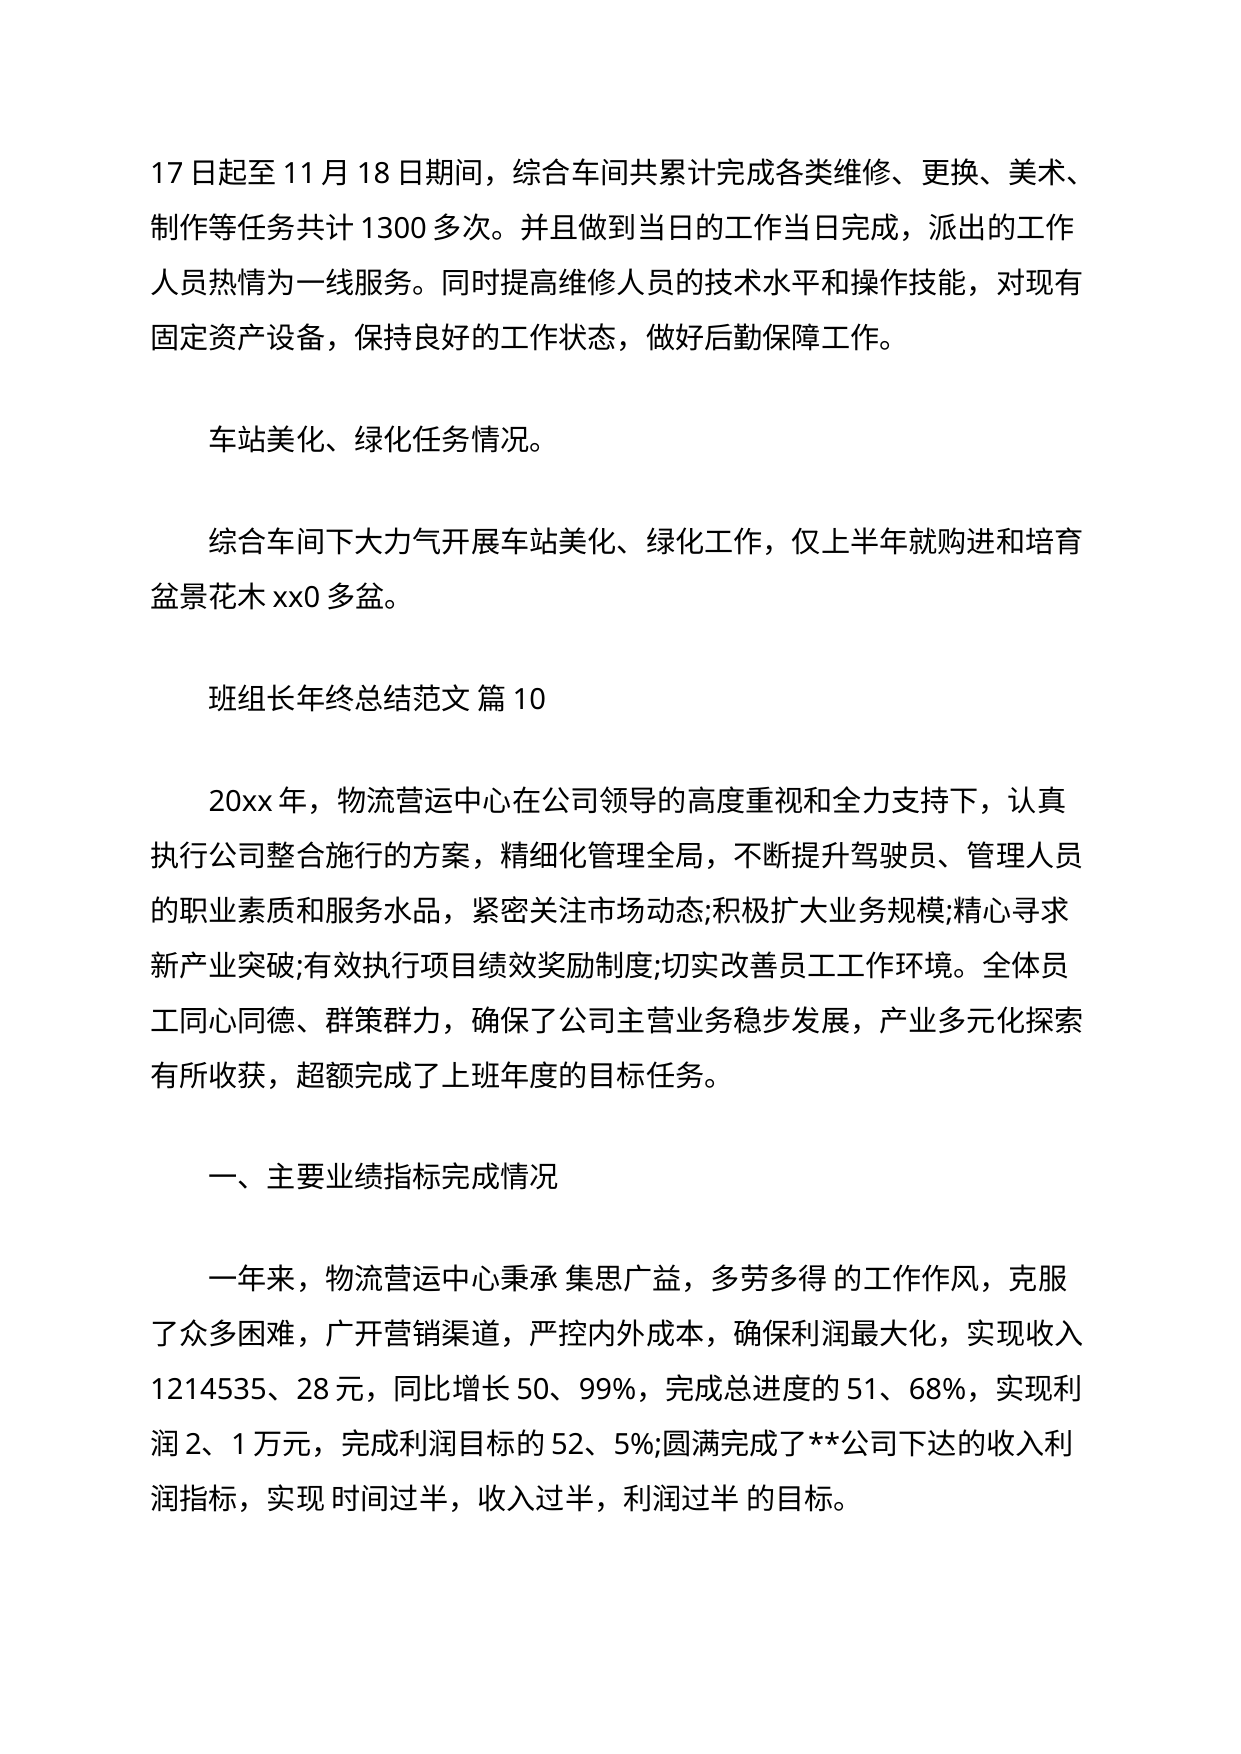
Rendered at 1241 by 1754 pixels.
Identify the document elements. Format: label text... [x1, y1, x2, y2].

text 车站美化、绿化任务情况。 [150, 417, 1090, 459]
text 一、主要业绩指标完成情况 [150, 1154, 1090, 1196]
text 20xx年，物流营运中心在公司领导的高度重视和全力支持下，认真执行公司整合施行的方案，精细化管理全局，不断提升驾驶员、管理人员的职业素质和服务水品，紧密关注市场动态;积极扩大业务规模;精心寻求新产业突破;有效执行项目绩效奖励制度;切实改善员工工作环境。全体员工同心同德、群策群力，确保了公司主营业务稳步发展，产业多元化探索有所收获，超额完成了上班年度的目标任务。 [150, 777, 1090, 1094]
text 班组长年终总结范文 篇10 [150, 675, 1090, 718]
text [150, 150, 1090, 357]
text 一年来，物流营运中心秉承 集思广益，多劳多得 的工作作风，克服了众多困难，广开营销渠道，严控内外成本，确保利润最大化，实现收入1214535、28元，同比增长50、99%，完成总进度的51、68%，实现利润2、1万元，完成利润目标的52、5%;圆满完成了**公司下达的收入利润指标，实现 时间过半，收入过半，利润过半 的目标。 [150, 1256, 1090, 1518]
text 综合车间下大力气开展车站美化、绿化工作，仅上半年就购进和培育盆景花木xx0多盆。 [150, 518, 1090, 616]
